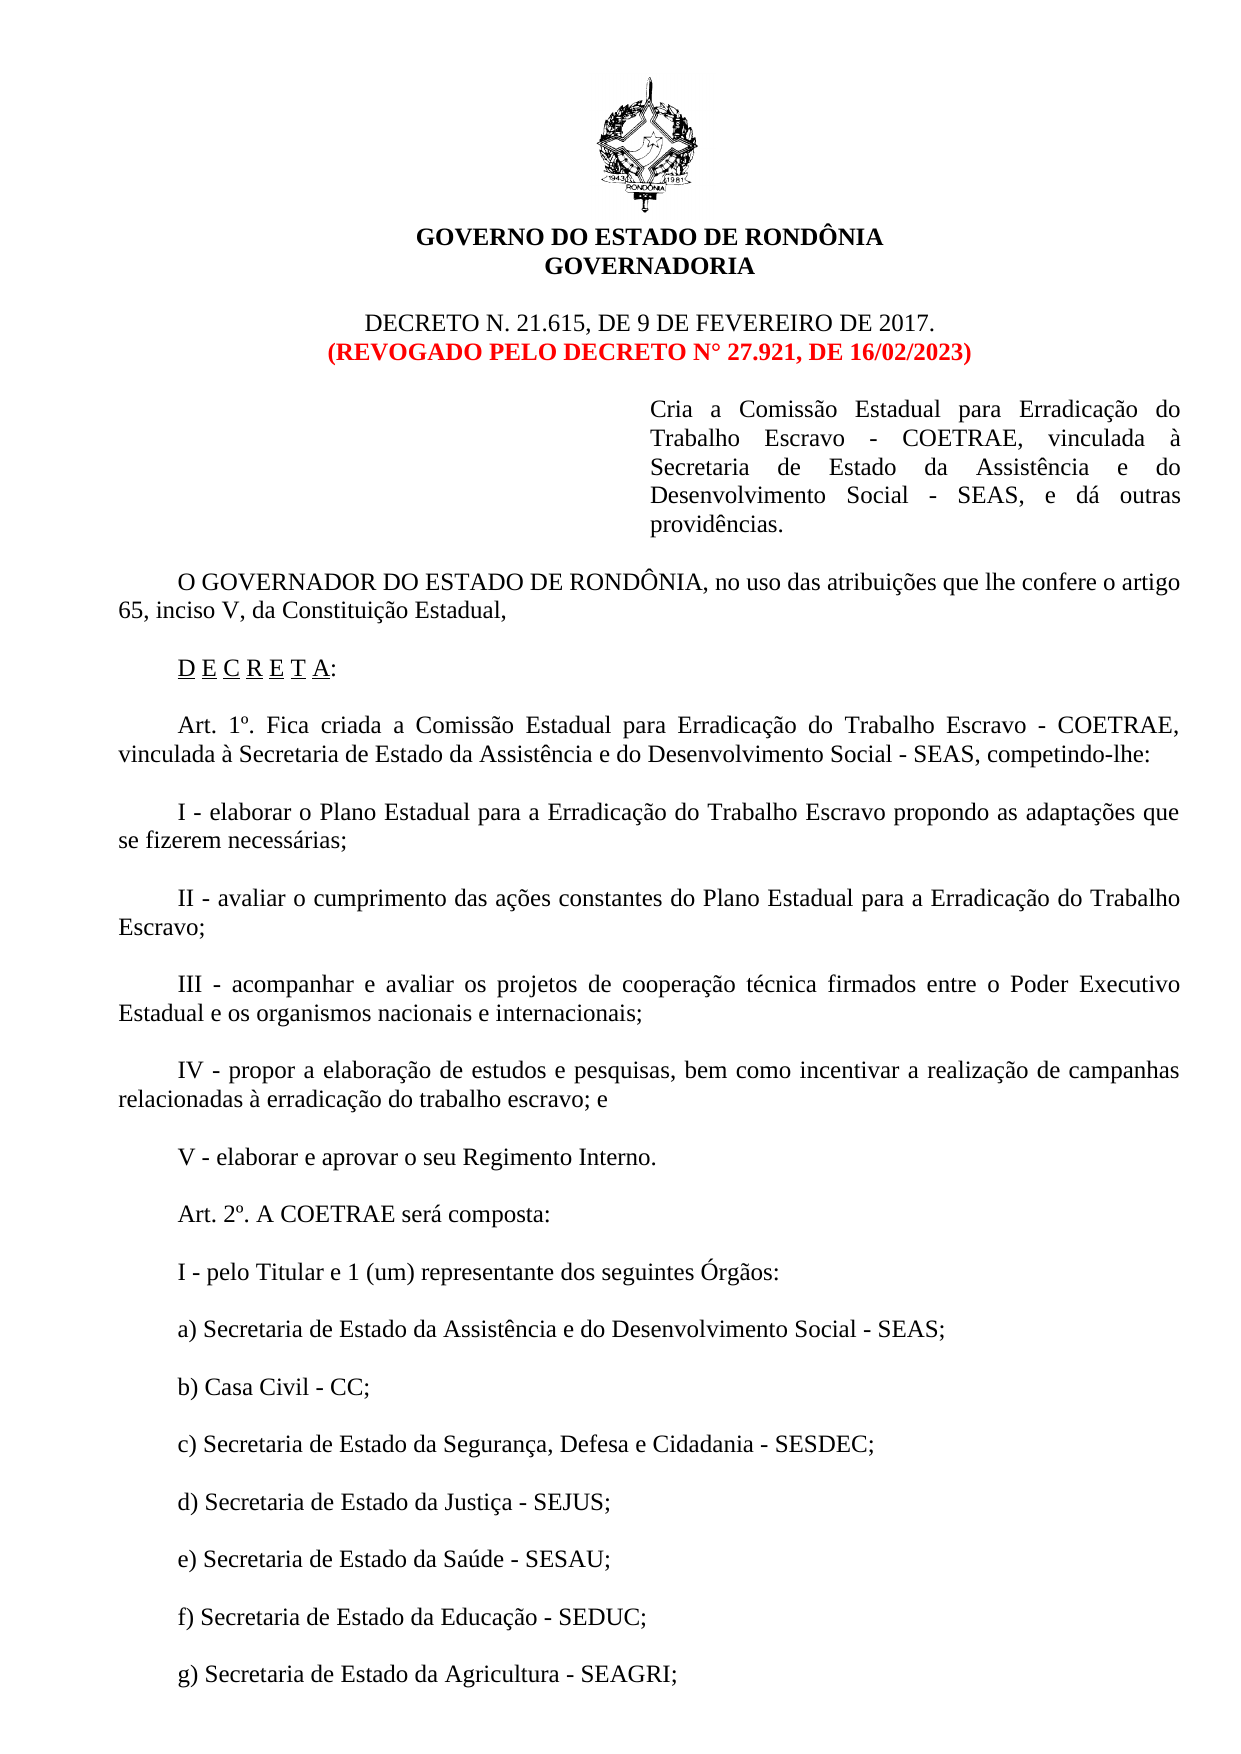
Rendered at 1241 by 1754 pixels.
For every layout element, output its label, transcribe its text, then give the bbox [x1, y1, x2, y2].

text IV - propor a elaboração de estudos e pesquisas, bem como incentivar a realização de campanhas relacionadas à erradicação do trabalho escravo; e [118, 1055, 1181, 1113]
text f) Secretaria de Estado da Educação - SEDUC; [118, 1602, 1181, 1630]
text b) Casa Civil - CC; [118, 1372, 1181, 1400]
text III - acompanhar e avaliar os projetos de cooperação técnica firmados entre o Poder Executivo Estadual e os organismos nacionais e internacionais; [118, 969, 1181, 1027]
text II - avaliar o cumprimento das ações constantes do Plano Estadual para a Erradicação do Trabalho Escravo; [118, 883, 1181, 940]
text I - elaborar o Plano Estadual para a Erradicação do Trabalho Escravo propondo as adaptações que se fizerem necessárias; [118, 797, 1181, 854]
text V - elaborar e aprovar o seu Regimento Interno. [118, 1142, 1181, 1170]
text Cria a Comissão Estadual para Erradicação do Trabalho Escravo - COETRAE, vinculada à Secretaria de Estado da Assistência e do Desenvolvimento Social - SEAS, e dá outras providências. [650, 394, 1181, 538]
text e) Secretaria de Estado da Saúde - SESAU; [118, 1544, 1181, 1573]
text D E C R E T A: [118, 653, 1181, 682]
text DECRETO N. 21.615, DE 9 DE FEVEREIRO DE 2017. [118, 308, 1181, 337]
text c) Secretaria de Estado da Segurança, Defesa e Cidadania - SESDEC; [118, 1429, 1181, 1458]
text Art. 1º. Fica criada a Comissão Estadual para Erradicação do Trabalho Escravo - COETRAE, vinculada à Secretaria de Estado da Assistência e do Desenvolvimento Social - SEAS, competindo-lhe: [118, 710, 1181, 768]
text a) Secretaria de Estado da Assistência e do Desenvolvimento Social - SEAS; [118, 1314, 1181, 1343]
text (REVOGADO PELO DECRETO N° 27.921, DE 16/02/2023) [118, 337, 1181, 365]
text Art. 2º. A COETRAE será composta: [118, 1199, 1181, 1228]
text g) Secretaria de Estado da Agricultura - SEAGRI; [118, 1659, 1181, 1688]
text O GOVERNADOR DO ESTADO DE RONDÔNIA, no uso das atribuições que lhe confere o artigo 65, inciso V, da Constituição Estadual, [118, 567, 1181, 624]
text d) Secretaria de Estado da Justiça - SEJUS; [118, 1487, 1181, 1515]
text I - pelo Titular e 1 (um) representante dos seguintes Órgãos: [118, 1257, 1181, 1285]
